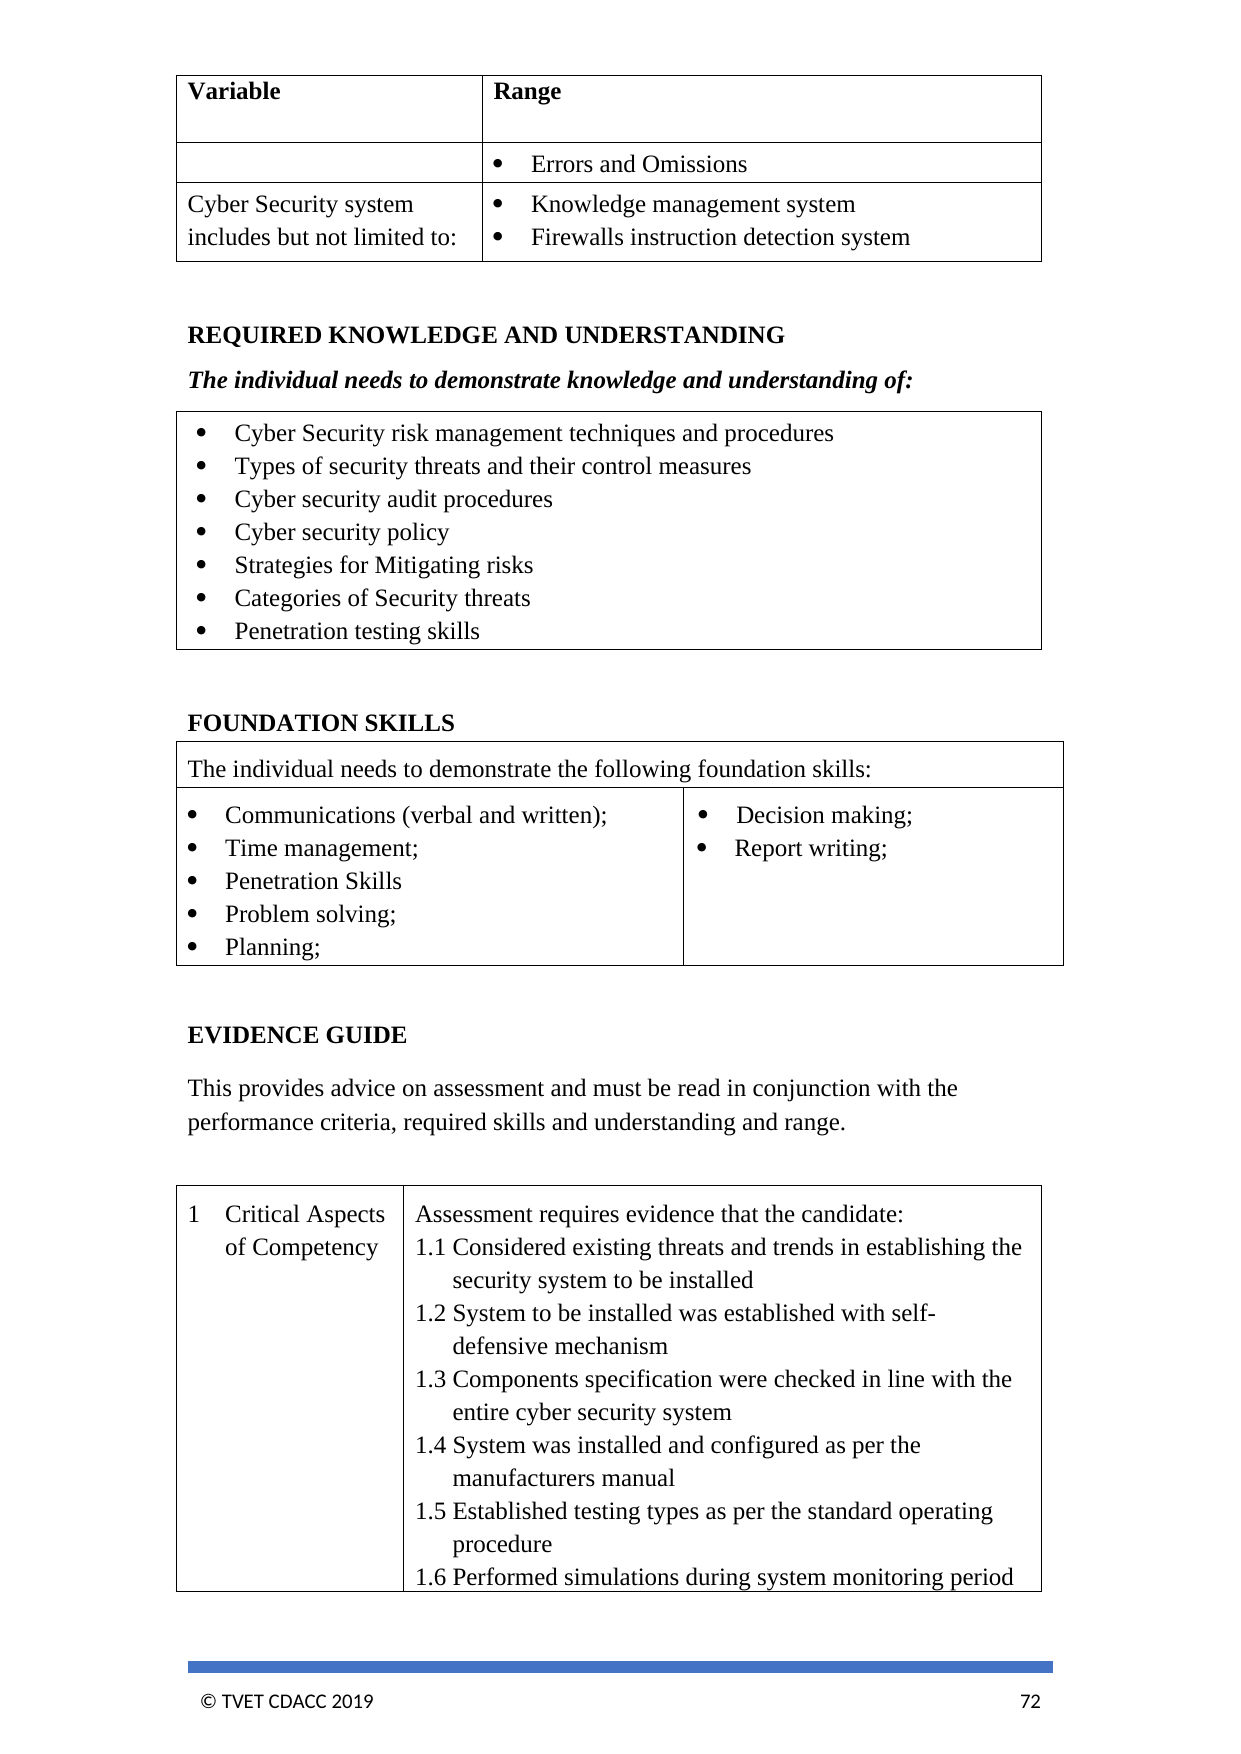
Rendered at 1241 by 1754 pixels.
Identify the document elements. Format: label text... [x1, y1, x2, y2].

table_header The individual needs to demonstrate the following foundation skills: [177, 742, 1063, 787]
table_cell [177, 143, 482, 182]
text This provides advice on assessment and must be read in conjunction with the performance criteria, required skills and understanding and range. [187, 1073, 1053, 1135]
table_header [177, 1186, 403, 1591]
text REQUIRED KNOWLEDGE AND UNDERSTANDING [187, 320, 1053, 349]
list FOUNDATION SKILLS [187, 708, 1053, 736]
table_cell Cyber Security system includes but not limited to: [177, 183, 482, 261]
table_header Range [483, 76, 1041, 142]
table_cell Knowledge management system Firewalls instruction detection system [483, 183, 1041, 261]
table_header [404, 1186, 1041, 1591]
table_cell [483, 143, 1041, 182]
table_header Variable [177, 76, 482, 142]
table_header Cyber Security risk management techniques and procedures Types of security threats and their control measures Cyber security audit procedures Cyber security policy Strategies for Mitigating risks Categories of Security threats Penetration testing skills [177, 412, 1041, 649]
table_cell Communications (verbal and written); Time management; Penetration Skills Problem solving; Planning; [177, 788, 683, 965]
text The individual needs to demonstrate knowledge and understanding of: [187, 365, 1053, 394]
table_cell Decision making; Report writing; [684, 788, 1063, 965]
text EVIDENCE GUIDE [187, 1020, 1053, 1048]
